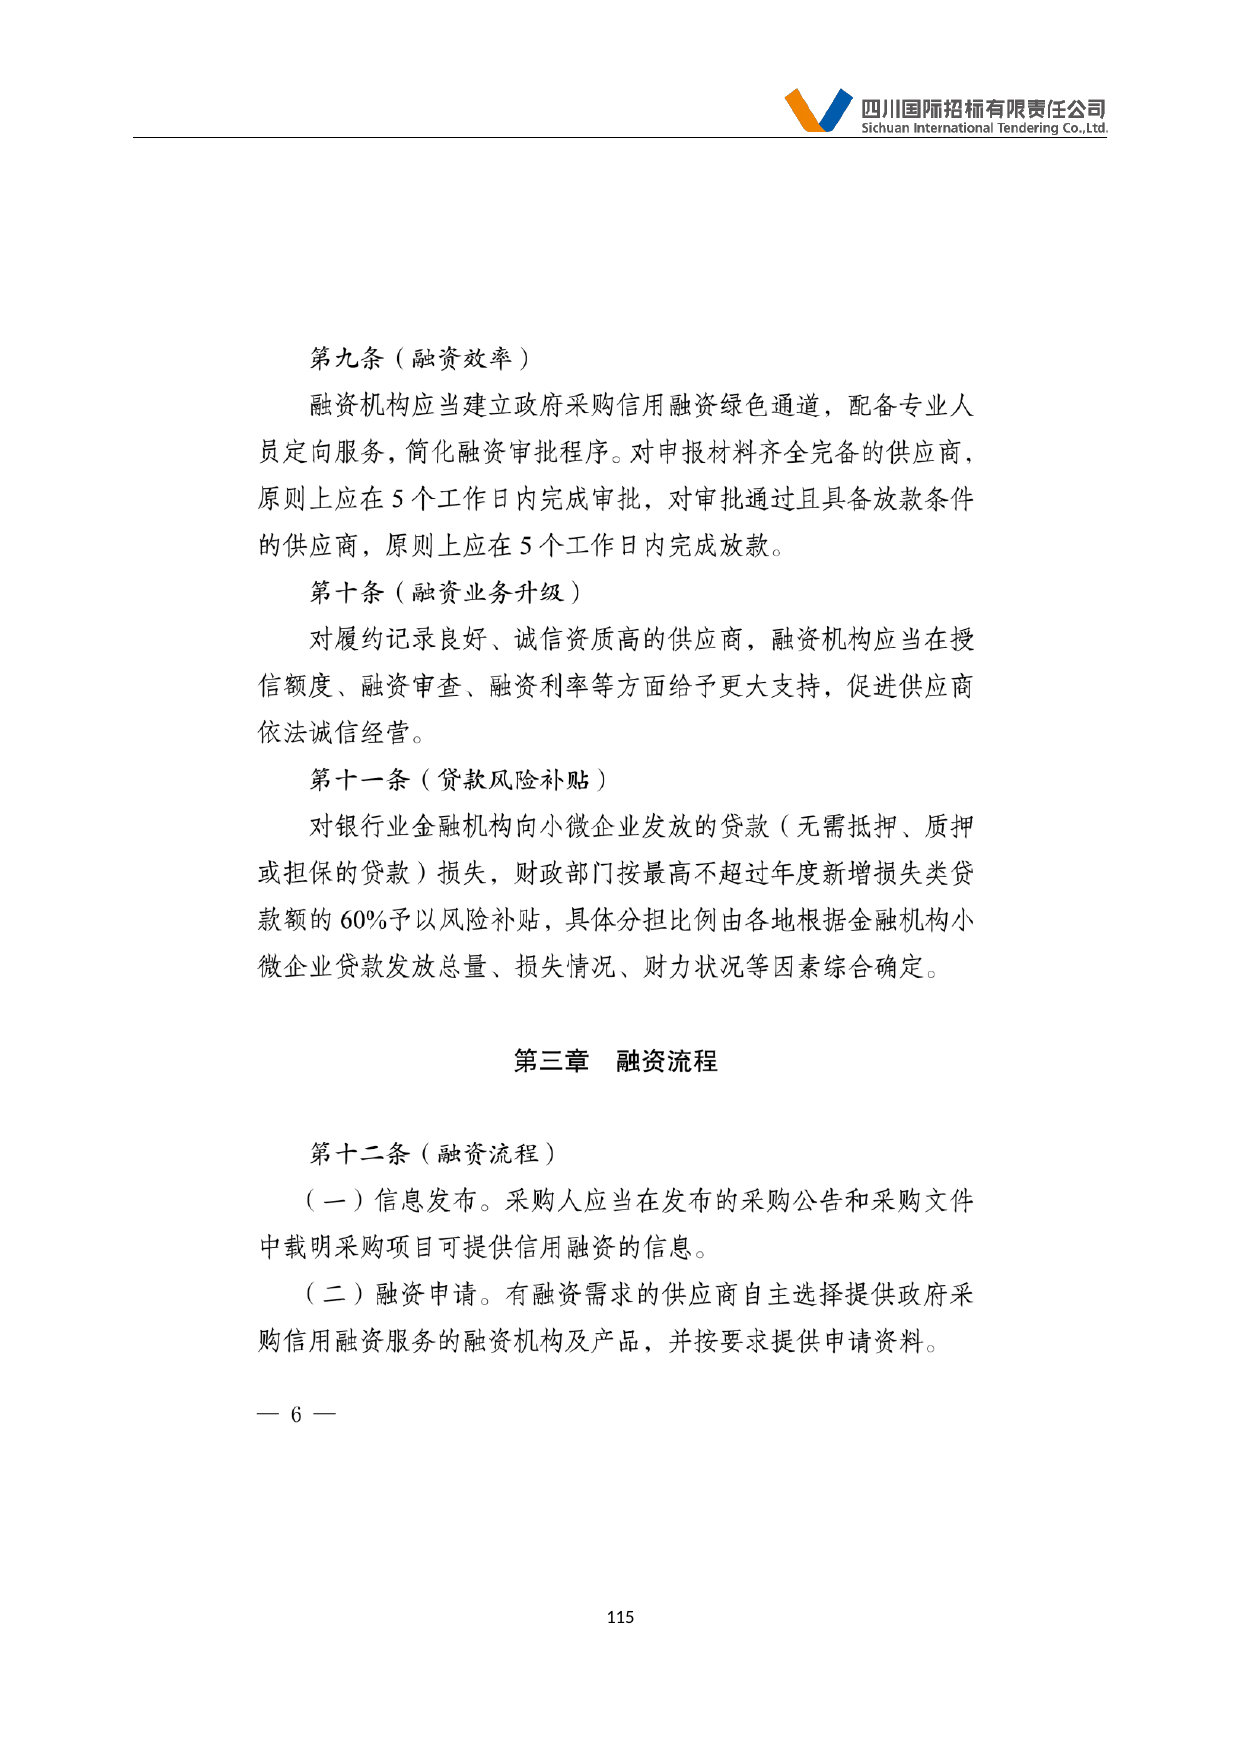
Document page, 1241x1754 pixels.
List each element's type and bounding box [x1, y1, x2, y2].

picture [784, 88, 1108, 135]
picture [132, 166, 1097, 1530]
